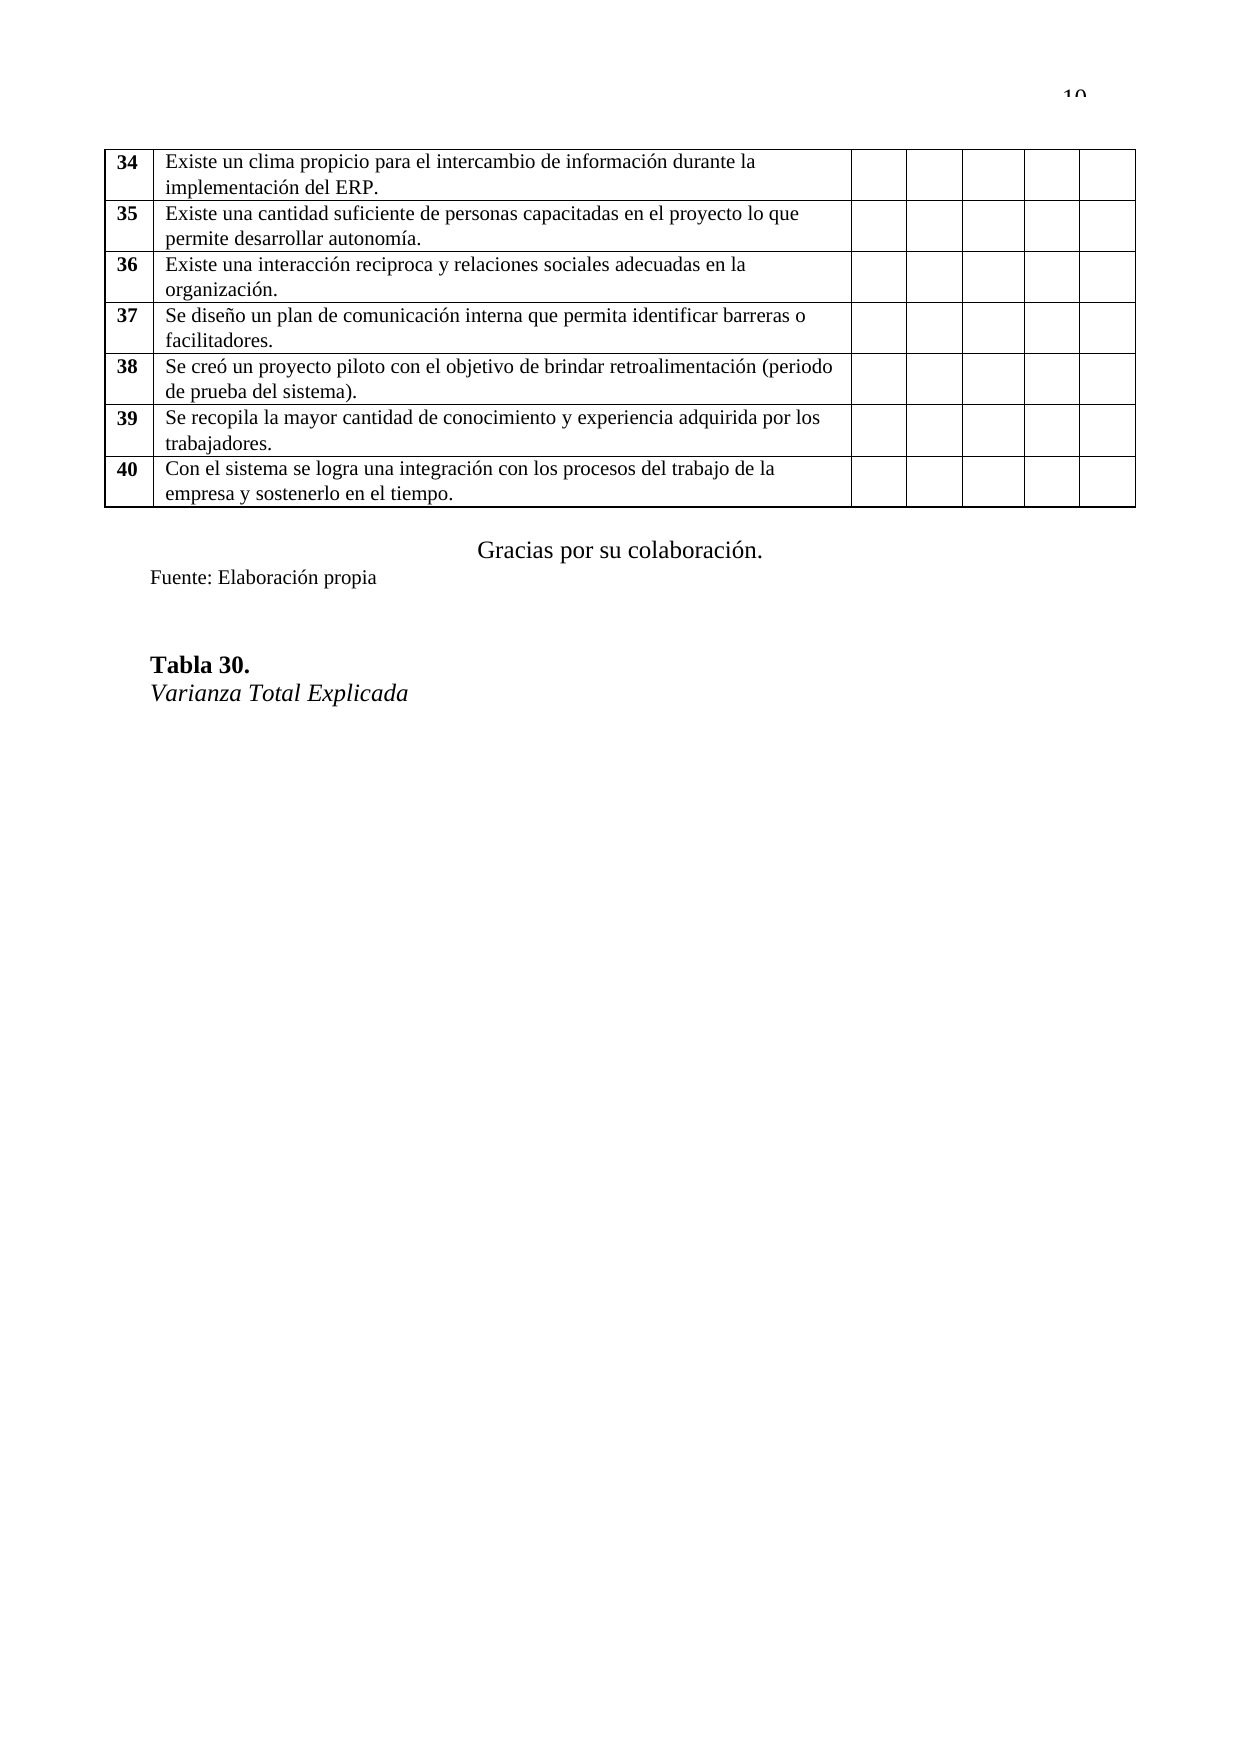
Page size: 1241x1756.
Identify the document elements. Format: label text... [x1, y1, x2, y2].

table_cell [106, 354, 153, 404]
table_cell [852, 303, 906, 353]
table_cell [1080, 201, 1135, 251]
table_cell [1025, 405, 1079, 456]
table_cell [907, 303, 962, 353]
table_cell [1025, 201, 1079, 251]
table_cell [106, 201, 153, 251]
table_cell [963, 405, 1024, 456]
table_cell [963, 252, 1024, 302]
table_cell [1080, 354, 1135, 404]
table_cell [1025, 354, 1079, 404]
text Fuente: Elaboración propia [150, 564, 1228, 589]
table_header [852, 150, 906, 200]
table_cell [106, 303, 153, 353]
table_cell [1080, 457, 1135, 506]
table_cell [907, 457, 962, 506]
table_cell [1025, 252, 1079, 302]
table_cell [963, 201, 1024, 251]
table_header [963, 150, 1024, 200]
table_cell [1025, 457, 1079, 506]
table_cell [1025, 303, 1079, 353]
text Varianza Total Explicada [150, 679, 1228, 707]
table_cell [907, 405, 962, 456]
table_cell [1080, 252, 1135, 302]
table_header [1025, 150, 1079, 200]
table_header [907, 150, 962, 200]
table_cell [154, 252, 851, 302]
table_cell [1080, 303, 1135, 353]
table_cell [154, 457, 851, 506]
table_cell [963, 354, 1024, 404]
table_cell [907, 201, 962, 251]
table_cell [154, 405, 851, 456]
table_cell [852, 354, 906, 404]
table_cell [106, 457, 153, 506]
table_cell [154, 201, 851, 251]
text Gracias por su colaboración. [156, 536, 1084, 564]
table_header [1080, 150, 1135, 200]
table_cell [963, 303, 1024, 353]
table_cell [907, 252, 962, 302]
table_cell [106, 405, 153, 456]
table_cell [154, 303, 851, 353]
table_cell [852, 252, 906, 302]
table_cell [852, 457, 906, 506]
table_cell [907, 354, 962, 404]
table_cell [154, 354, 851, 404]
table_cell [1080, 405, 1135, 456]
subtitle Tabla 30. [150, 650, 1228, 679]
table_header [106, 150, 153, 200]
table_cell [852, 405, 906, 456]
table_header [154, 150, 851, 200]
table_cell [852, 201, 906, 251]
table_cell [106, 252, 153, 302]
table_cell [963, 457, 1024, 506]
